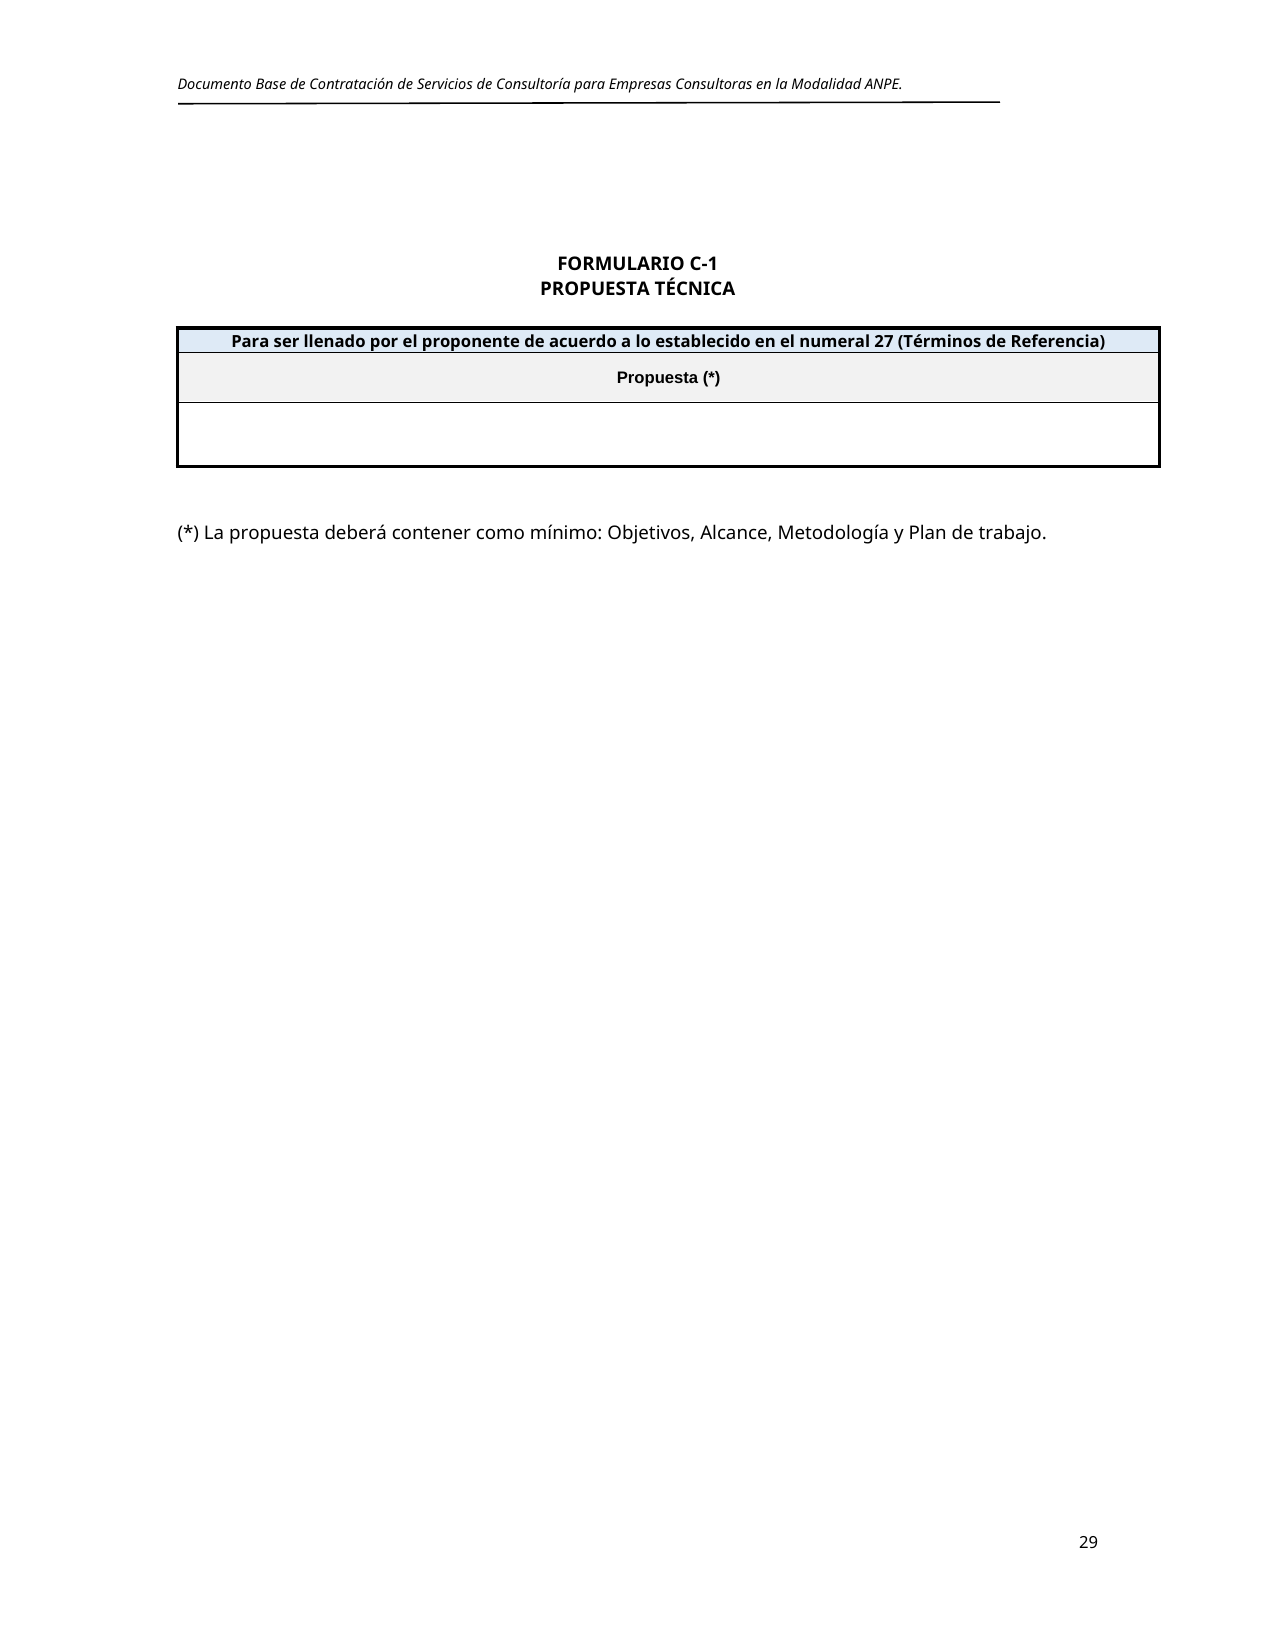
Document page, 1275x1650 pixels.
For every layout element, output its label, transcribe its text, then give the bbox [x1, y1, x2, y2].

text (*) La propuesta deberá contener como mínimo: Objetivos, Alcance, Metodología y Plan de trabajo. [177, 519, 1098, 545]
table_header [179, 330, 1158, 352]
text PROPUESTA TÉCNICA [177, 275, 1098, 301]
text FORMULARIO C-1 [177, 250, 1098, 275]
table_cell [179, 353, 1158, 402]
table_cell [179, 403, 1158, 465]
